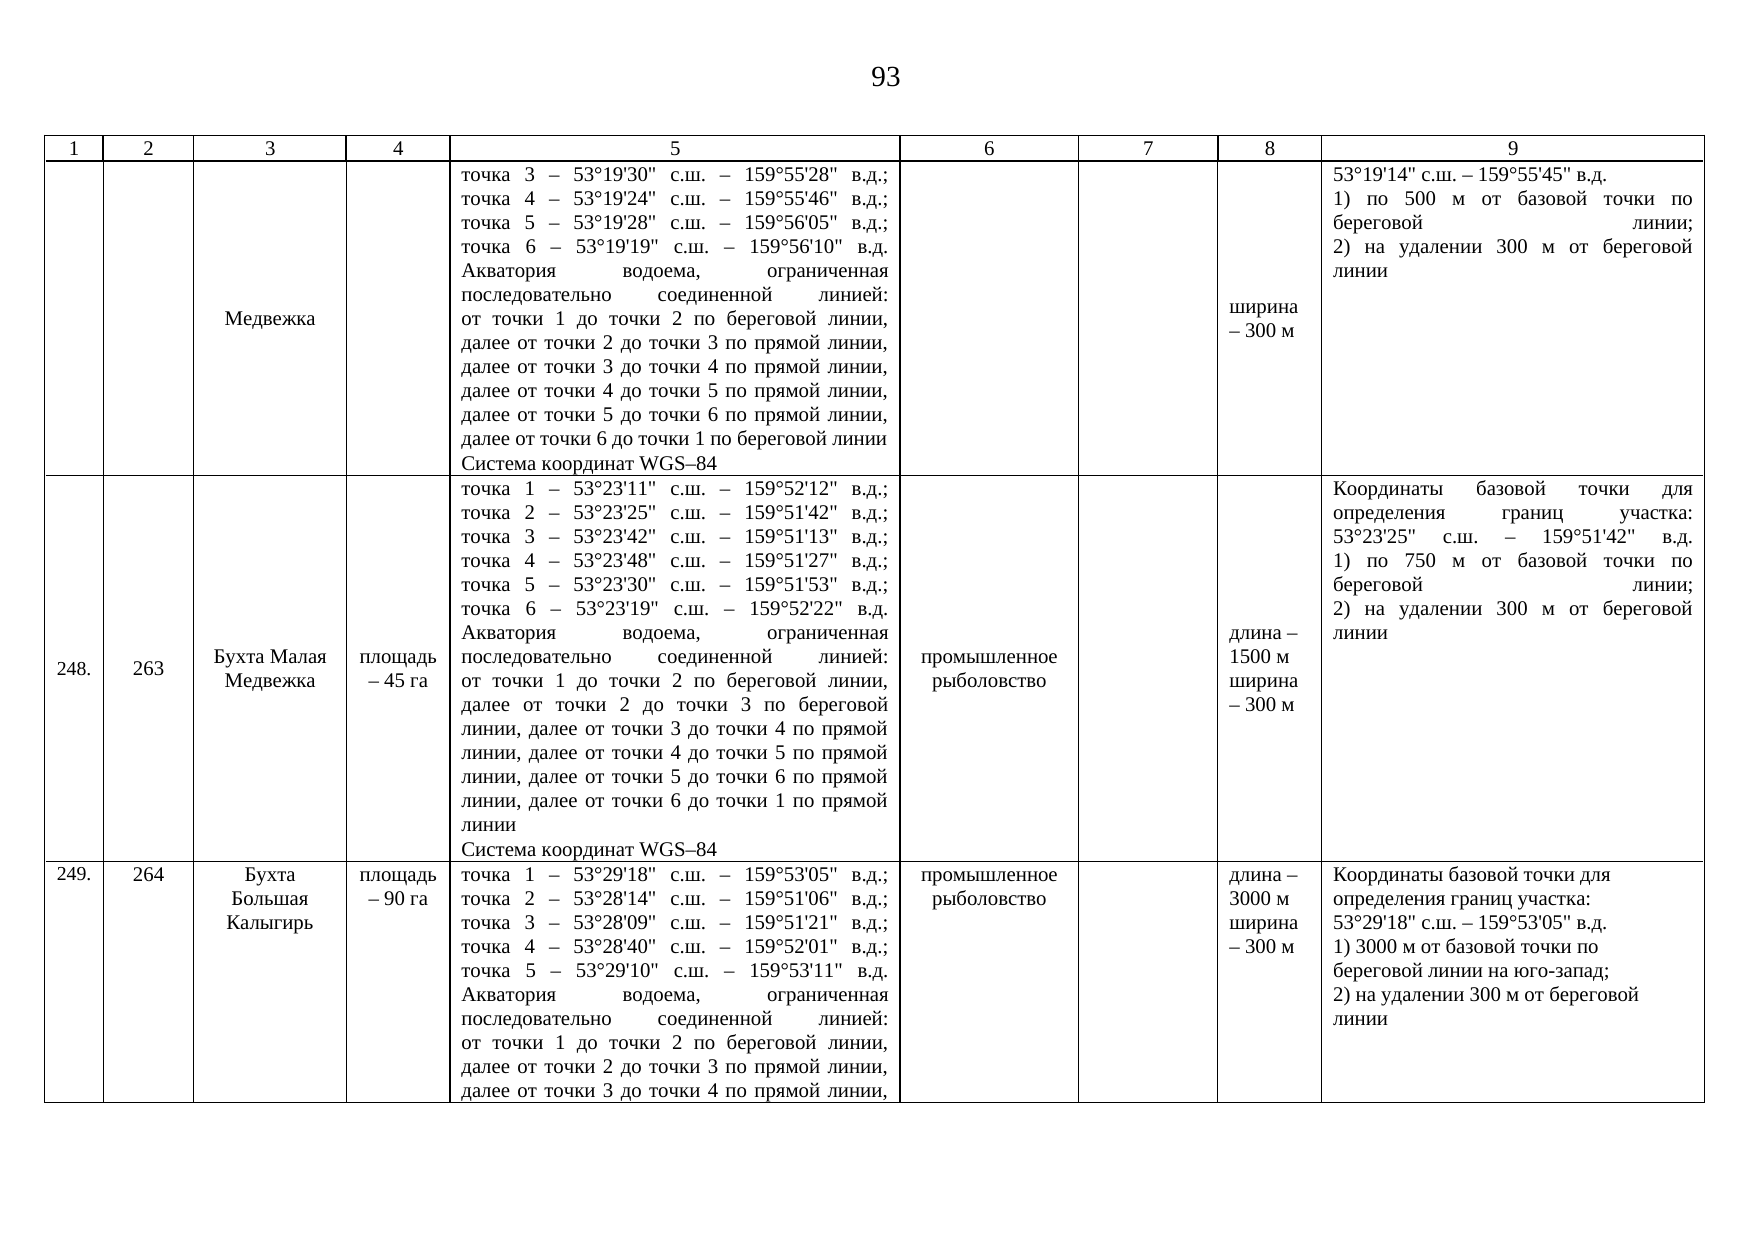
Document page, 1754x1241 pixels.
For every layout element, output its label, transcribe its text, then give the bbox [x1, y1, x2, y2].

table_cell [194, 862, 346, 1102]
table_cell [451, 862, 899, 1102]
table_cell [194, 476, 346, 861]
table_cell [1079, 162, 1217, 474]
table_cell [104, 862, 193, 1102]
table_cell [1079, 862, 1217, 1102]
table_header 7 [1079, 136, 1217, 160]
table_header 3 [194, 136, 345, 160]
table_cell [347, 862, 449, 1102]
table_header 2 [104, 136, 193, 160]
table_header 4 [347, 136, 449, 160]
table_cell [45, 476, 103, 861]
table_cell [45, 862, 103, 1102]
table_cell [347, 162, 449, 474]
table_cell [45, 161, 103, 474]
table_header 1 [45, 136, 102, 160]
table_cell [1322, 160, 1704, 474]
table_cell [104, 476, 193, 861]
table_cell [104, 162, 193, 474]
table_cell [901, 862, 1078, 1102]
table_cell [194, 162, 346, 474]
table_header 9 [1322, 136, 1704, 160]
table_header 8 [1219, 136, 1321, 160]
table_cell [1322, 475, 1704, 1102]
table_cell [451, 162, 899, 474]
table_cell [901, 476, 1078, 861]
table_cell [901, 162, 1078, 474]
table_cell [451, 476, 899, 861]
table_header 5 [451, 136, 899, 160]
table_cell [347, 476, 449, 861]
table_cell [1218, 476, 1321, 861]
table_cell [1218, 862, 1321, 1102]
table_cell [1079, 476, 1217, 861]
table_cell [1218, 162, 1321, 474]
table_header 6 [901, 136, 1078, 160]
